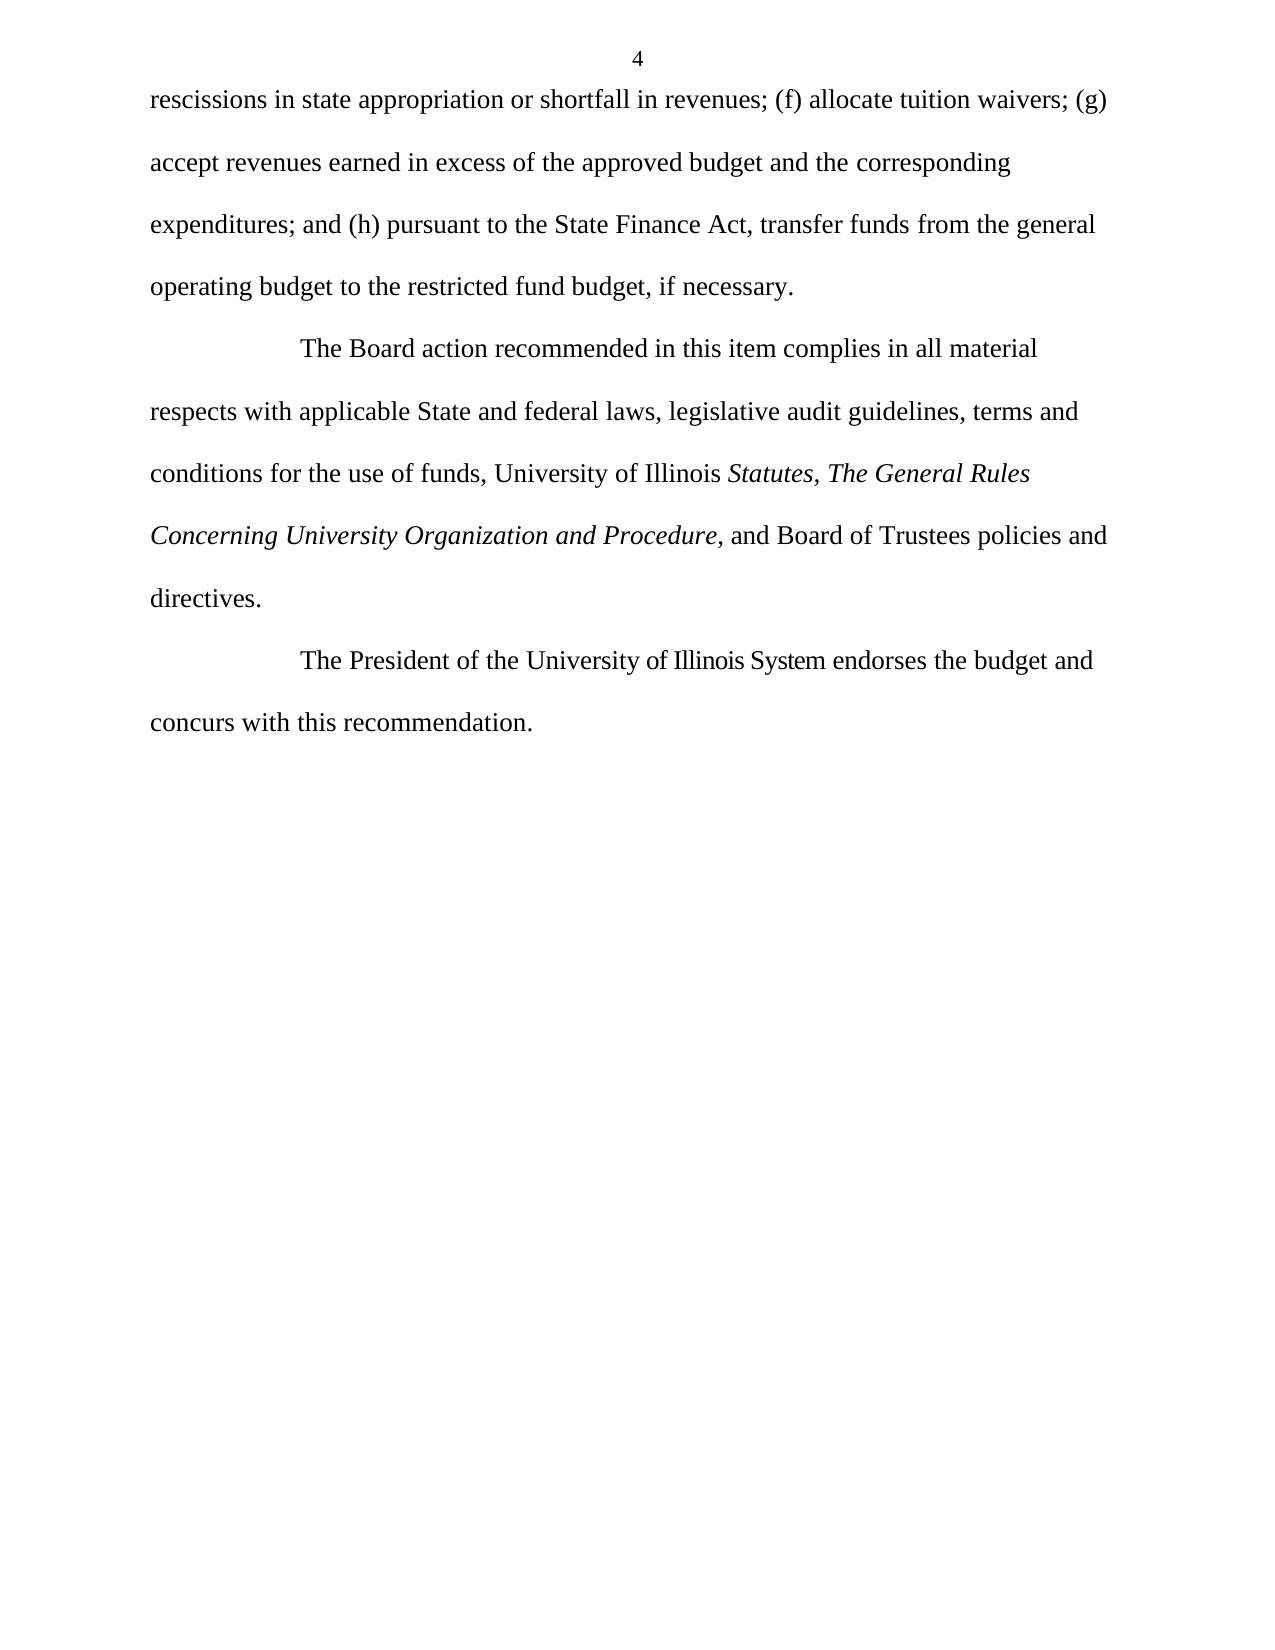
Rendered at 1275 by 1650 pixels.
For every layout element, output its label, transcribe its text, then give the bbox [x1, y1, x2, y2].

text The President of the University of Illinois System endorses the budget and concurs with this recommendation. [150, 644, 1125, 737]
text conditions for the use of funds, University of Illinois Statutes, The General Rules Concerning University Organization and Procedure, and Board of Trustees policies and directives. [150, 457, 1125, 613]
text The Board action recommended in this item complies in all material respects with applicable State and federal laws, legislative audit guidelines, terms and [150, 332, 1125, 426]
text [150, 83, 1125, 301]
